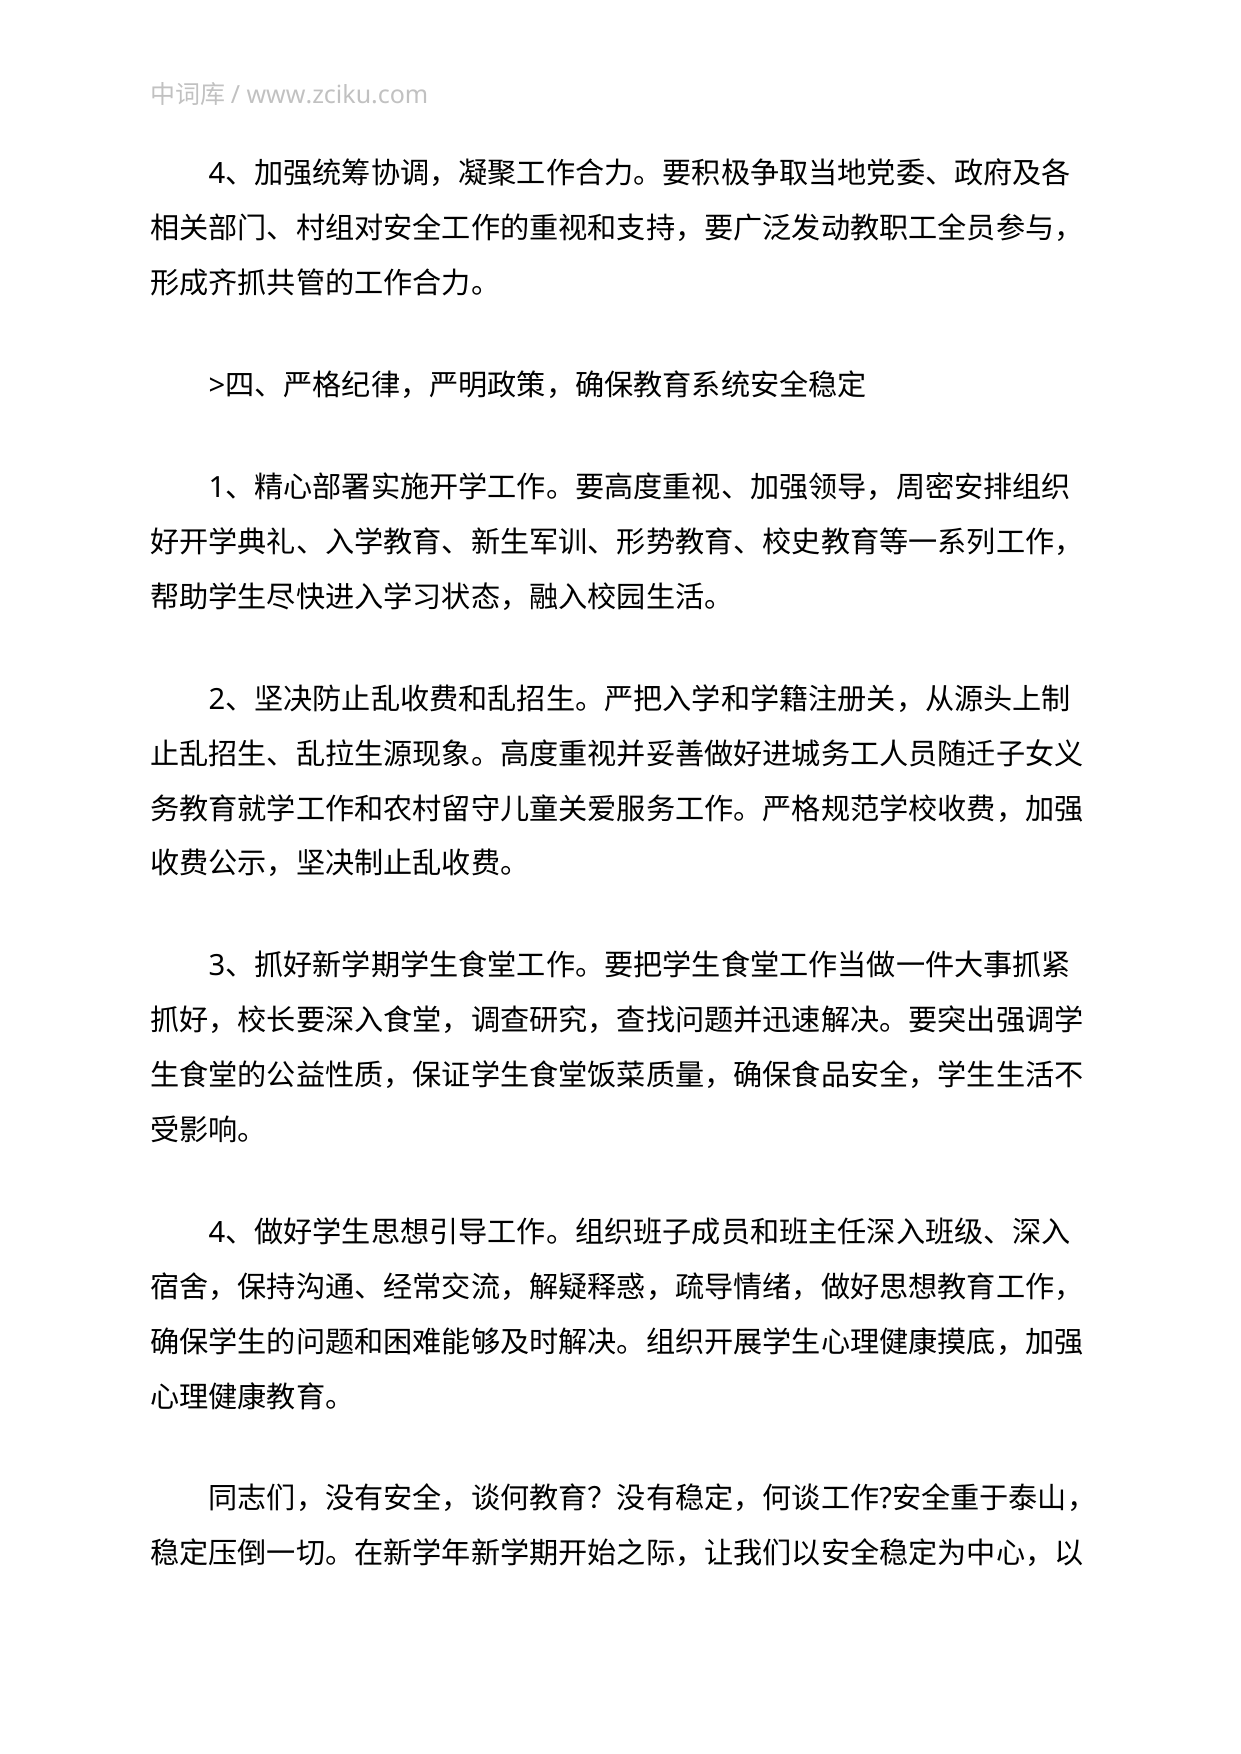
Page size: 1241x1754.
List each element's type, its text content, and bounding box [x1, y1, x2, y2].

text 4、做好学生思想引导工作。组织班子成员和班主任深入班级、深入宿舍，保持沟通、经常交流，解疑释惑，疏导情绪，做好思想教育工作，确保学生的问题和困难能够及时解决。组织开展学生心理健康摸底，加强心理健康教育。 [150, 1208, 1090, 1416]
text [150, 1475, 1090, 1572]
text >四、严格纪律，严明政策，确保教育系统安全稳定 [150, 362, 1090, 404]
text 2、坚决防止乱收费和乱招生。严把入学和学籍注册关，从源头上制止乱招生、乱拉生源现象。高度重视并妥善做好进城务工人员随迁子女义务教育就学工作和农村留守儿童关爱服务工作。严格规范学校收费，加强收费公示，坚决制止乱收费。 [150, 675, 1090, 882]
text 4、加强统筹协调，凝聚工作合力。要积极争取当地党委、政府及各相关部门、村组对安全工作的重视和支持，要广泛发动教职工全员参与，形成齐抓共管的工作合力。 [150, 150, 1090, 302]
text 1、精心部署实施开学工作。要高度重视、加强领导，周密安排组织好开学典礼、入学教育、新生军训、形势教育、校史教育等一系列工作，帮助学生尽快进入学习状态，融入校园生活。 [150, 464, 1090, 616]
text 3、抓好新学期学生食堂工作。要把学生食堂工作当做一件大事抓紧抓好，校长要深入食堂，调查研究，查找问题并迅速解决。要突出强调学生食堂的公益性质，保证学生食堂饭菜质量，确保食品安全，学生生活不受影响。 [150, 942, 1090, 1149]
